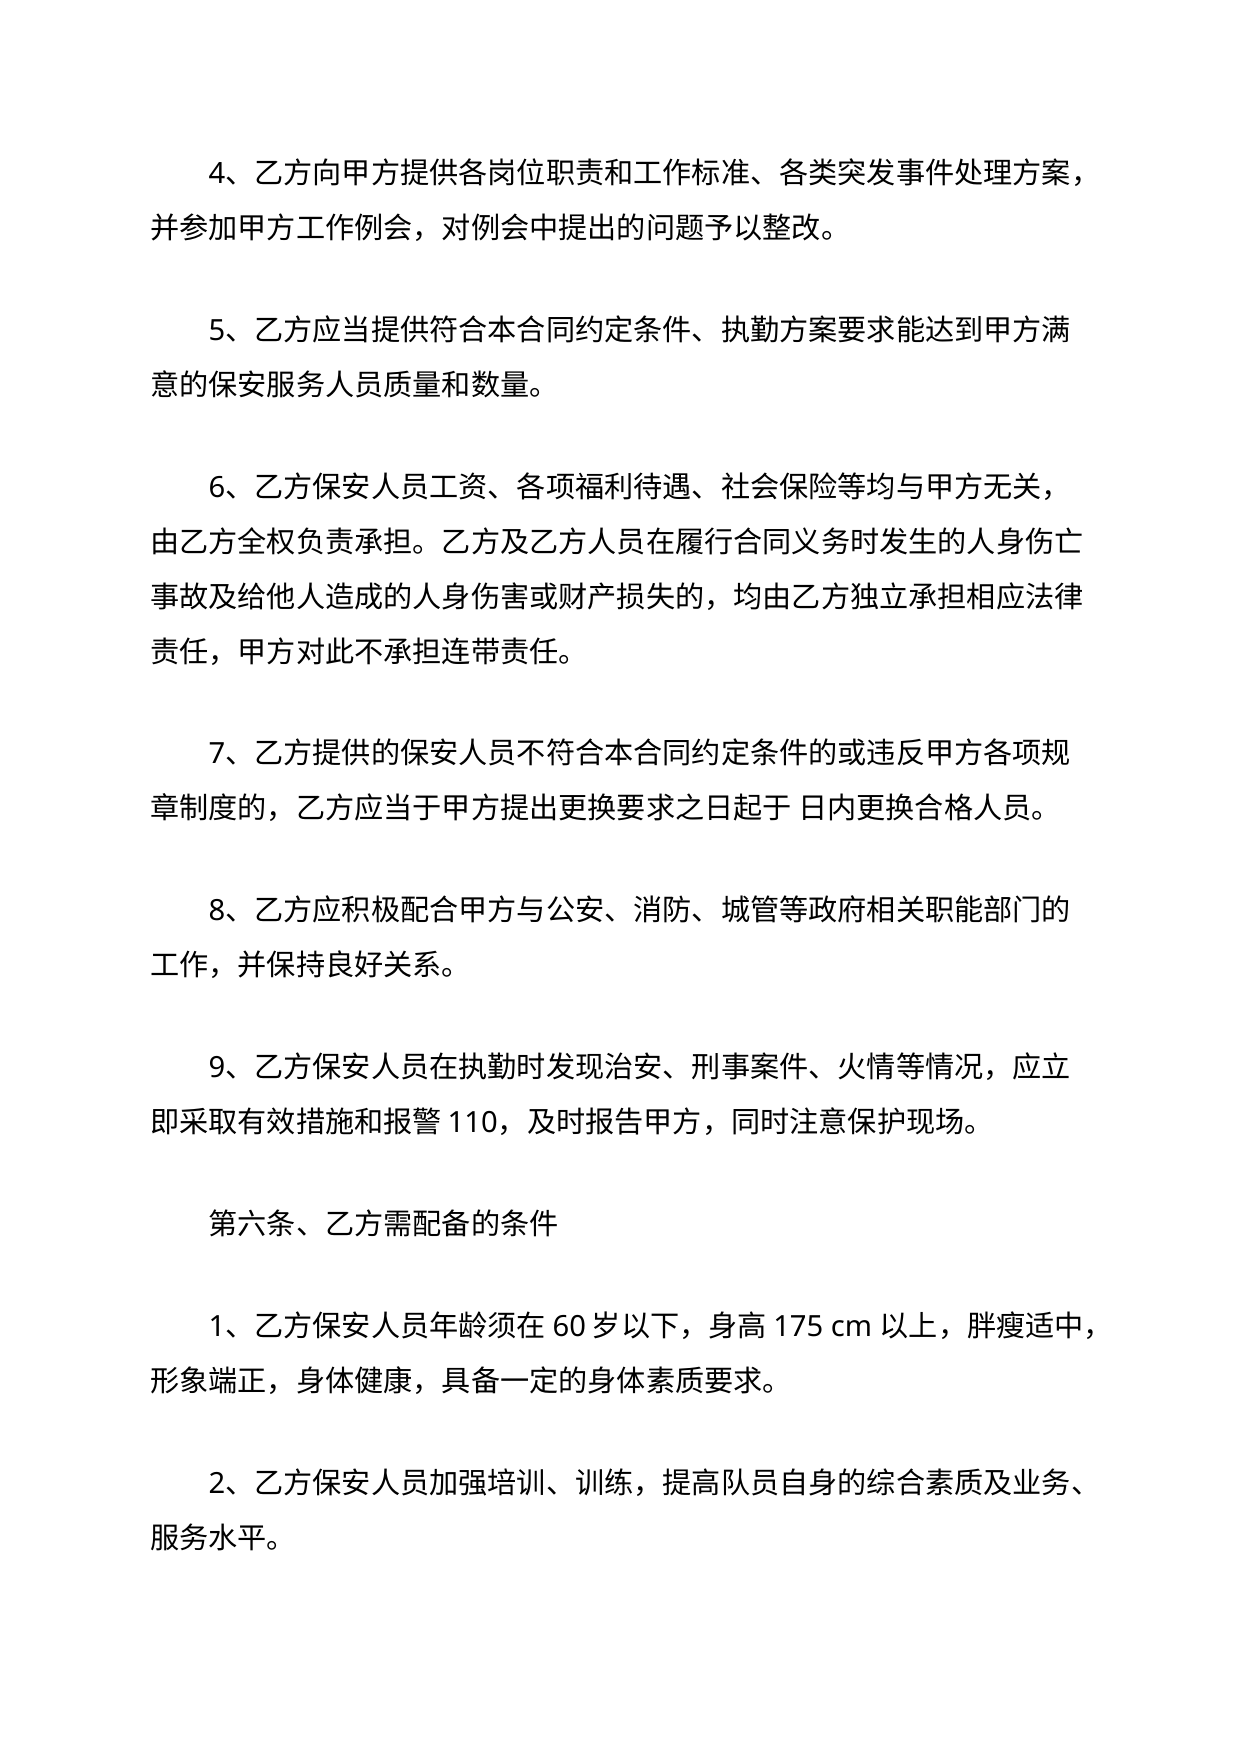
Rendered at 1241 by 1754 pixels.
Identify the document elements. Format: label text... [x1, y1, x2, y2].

text 2、乙方保安人员加强培训、训练，提高队员自身的综合素质及业务、服务水平。 [150, 1459, 1090, 1556]
text 5、乙方应当提供符合本合同约定条件、执勤方案要求能达到甲方满意的保安服务人员质量和数量。 [150, 307, 1090, 404]
text 4、乙方向甲方提供各岗位职责和工作标准、各类突发事件处理方案，并参加甲方工作例会，对例会中提出的问题予以整改。 [150, 150, 1090, 247]
text 7、乙方提供的保安人员不符合本合同约定条件的或违反甲方各项规章制度的，乙方应当于甲方提出更换要求之日起于 日内更换合格人员。 [150, 730, 1090, 827]
text 1、乙方保安人员年龄须在 60岁以下，身高 175 cm 以上，胖瘦适中，形象端正，身体健康，具备一定的身体素质要求。 [150, 1302, 1090, 1400]
text 8、乙方应积极配合甲方与公安、消防、城管等政府相关职能部门的工作，并保持良好关系。 [150, 887, 1090, 984]
text 9、乙方保安人员在执勤时发现治安、刑事案件、火情等情况，应立即采取有效措施和报警110，及时报告甲方，同时注意保护现场。 [150, 1044, 1090, 1141]
text 6、乙方保安人员工资、各项福利待遇、社会保险等均与甲方无关，由乙方全权负责承担。乙方及乙方人员在履行合同义务时发生的人身伤亡事故及给他人造成的人身伤害或财产损失的，均由乙方独立承担相应法律责任，甲方对此不承担连带责任。 [150, 463, 1090, 671]
text 第六条、乙方需配备的条件 [150, 1201, 1090, 1243]
